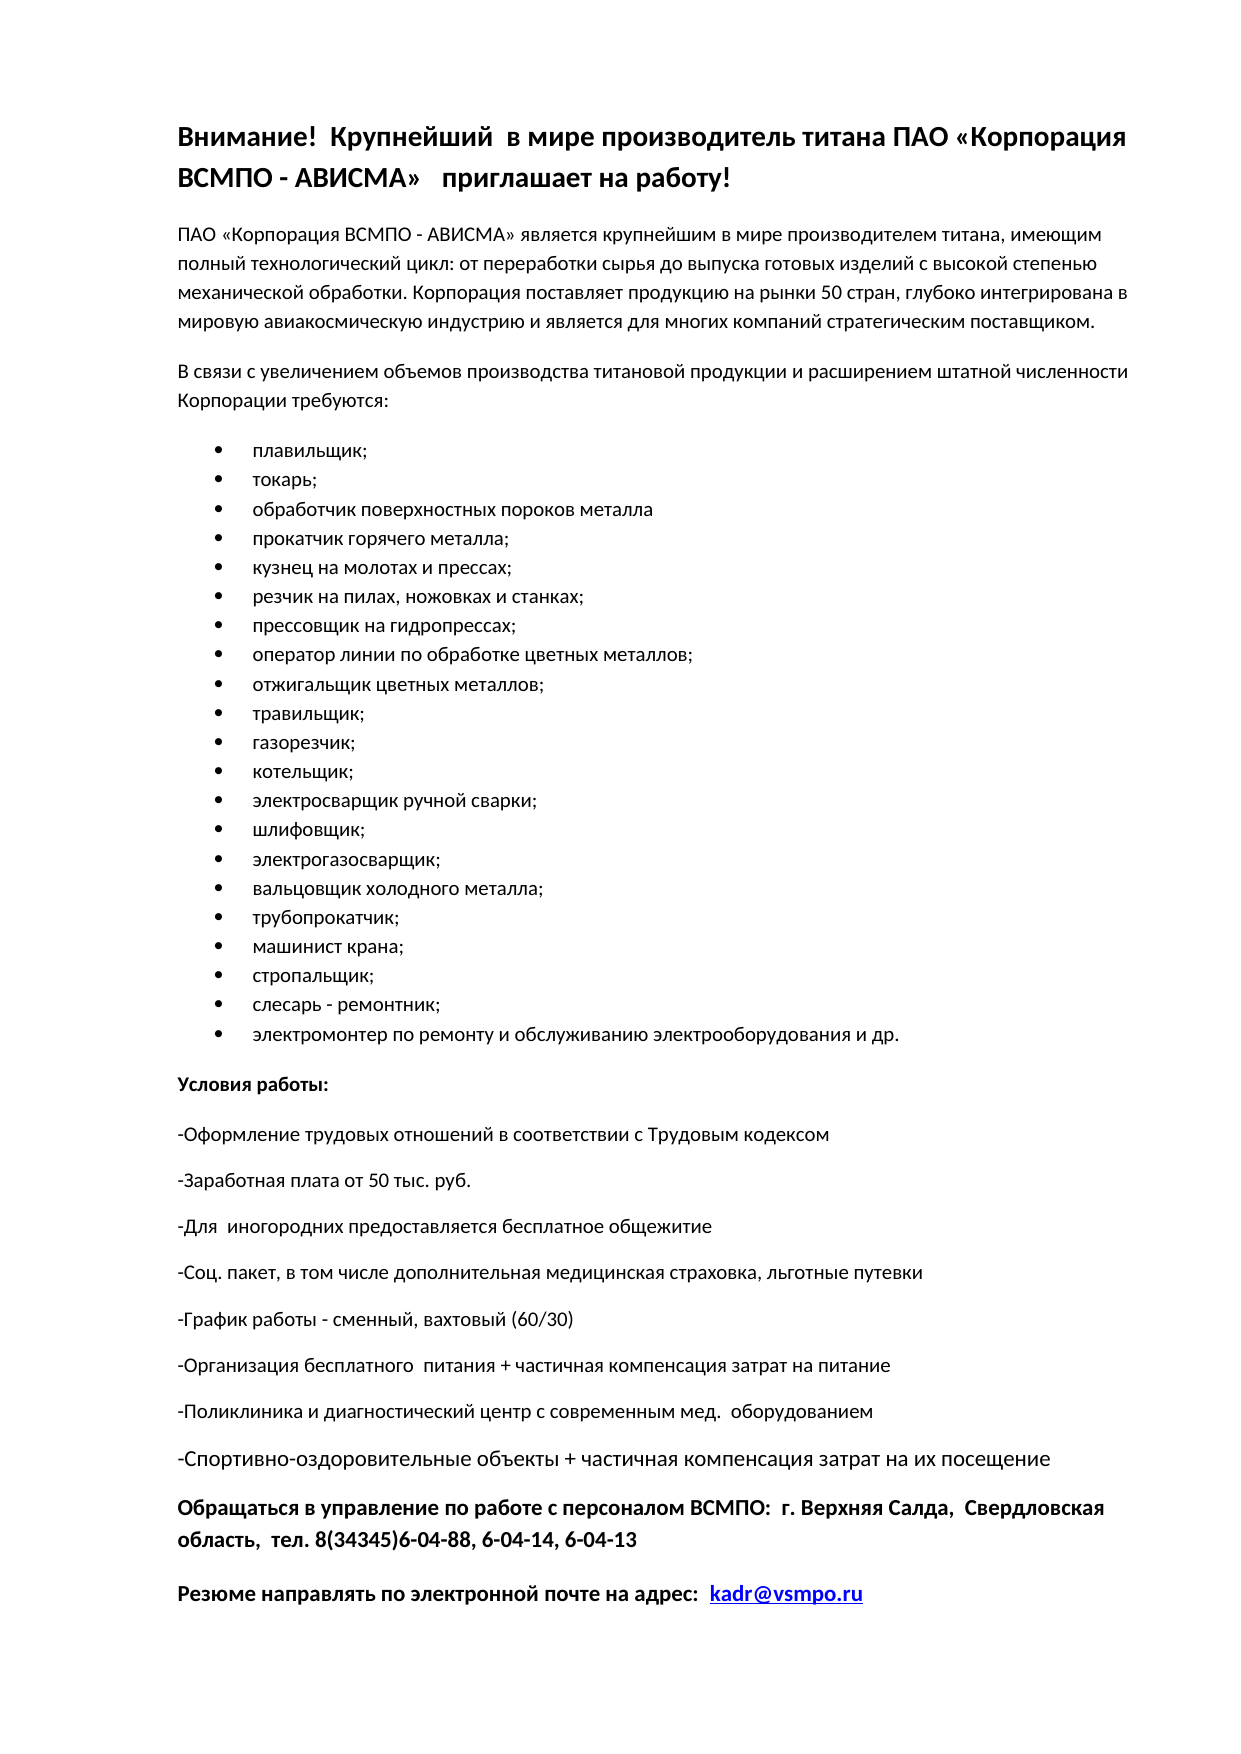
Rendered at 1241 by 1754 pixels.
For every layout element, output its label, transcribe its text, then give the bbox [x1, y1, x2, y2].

text -Поликлиника и диагностический центр с современным мед. оборудованием [177, 1398, 1152, 1424]
text Обращаться в управление по работе с персоналом ВСМПО: г. Верхняя Салда, Свердловская область, тел. 8(34345)6-04-88, 6-04-14, 6-04-13 [177, 1493, 1152, 1554]
text -График работы - сменный, вахтовый (60/30) [177, 1306, 1152, 1331]
list токарь; [215, 467, 1152, 492]
text Внимание! Крупнейший в мире производитель титана ПАО «Корпорация ВСМПО - АВИСМА» приглашает на работу! [177, 118, 1152, 195]
text -Соц. пакет, в том числе дополнительная медицинская страховка, льготные путевки [177, 1259, 1152, 1285]
list прокатчик горячего металла; [215, 525, 1152, 550]
text -Организация бесплатного питания + частичная компенсация затрат на питание [177, 1352, 1152, 1377]
text -Заработная плата от 50 тыс. руб. [177, 1167, 1152, 1192]
list травильщик; [215, 700, 1152, 725]
list резчик на пилах, ножовках и станках; [215, 583, 1152, 609]
list слесарь - ремонтник; [215, 992, 1152, 1017]
list оператор линии по обработке цветных металлов; [215, 642, 1152, 667]
list прессовщик на гидропрессах; [215, 612, 1152, 638]
text В связи с увеличением объемов производства титановой продукции и расширением штатной численности Корпорации требуются: [177, 358, 1152, 413]
text -Оформление трудовых отношений в соответствии с Трудовым кодексом [177, 1121, 1152, 1146]
list газорезчик; [215, 729, 1152, 754]
list котельщик; [215, 758, 1152, 784]
list электромонтер по ремонту и обслуживанию электрооборудования и др. [215, 1021, 1152, 1046]
list отжигальщик цветных металлов; [215, 671, 1152, 696]
list кузнец на молотах и прессах; [215, 554, 1152, 579]
list трубопрокатчик; [215, 904, 1152, 929]
text -Для иногородних предоставляется бесплатное общежитие [177, 1213, 1152, 1239]
text Условия работы: [177, 1071, 1152, 1096]
list электрогазосварщик; [215, 846, 1152, 871]
text Резюме направлять по электронной почте на адрес: kadr@vsmpo.ru [177, 1579, 1152, 1607]
text -Спортивно-оздоровительные объекты + частичная компенсация затрат на их посещение [177, 1444, 1152, 1473]
list стропальщик; [215, 962, 1152, 988]
list шлифовщик; [215, 817, 1152, 842]
list обработчик поверхностных пороков металла [215, 496, 1152, 521]
text ПАО «Корпорация ВСМПО - АВИСМА» является крупнейшим в мире производителем титана, имеющим полный технологический цикл: от переработки сырья до выпуска готовых изделий с высокой степенью механической обработки. Корпорация поставляет продукцию на рынки 50 стран, глубоко интегрирована в мировую авиакосмическую индустрию и является для многих компаний стратегическим поставщиком. [177, 221, 1152, 334]
list плавильщик; [215, 437, 1152, 463]
list машинист крана; [215, 933, 1152, 959]
list вальцовщик холодного металла; [215, 875, 1152, 900]
list электросварщик ручной сварки; [215, 787, 1152, 813]
